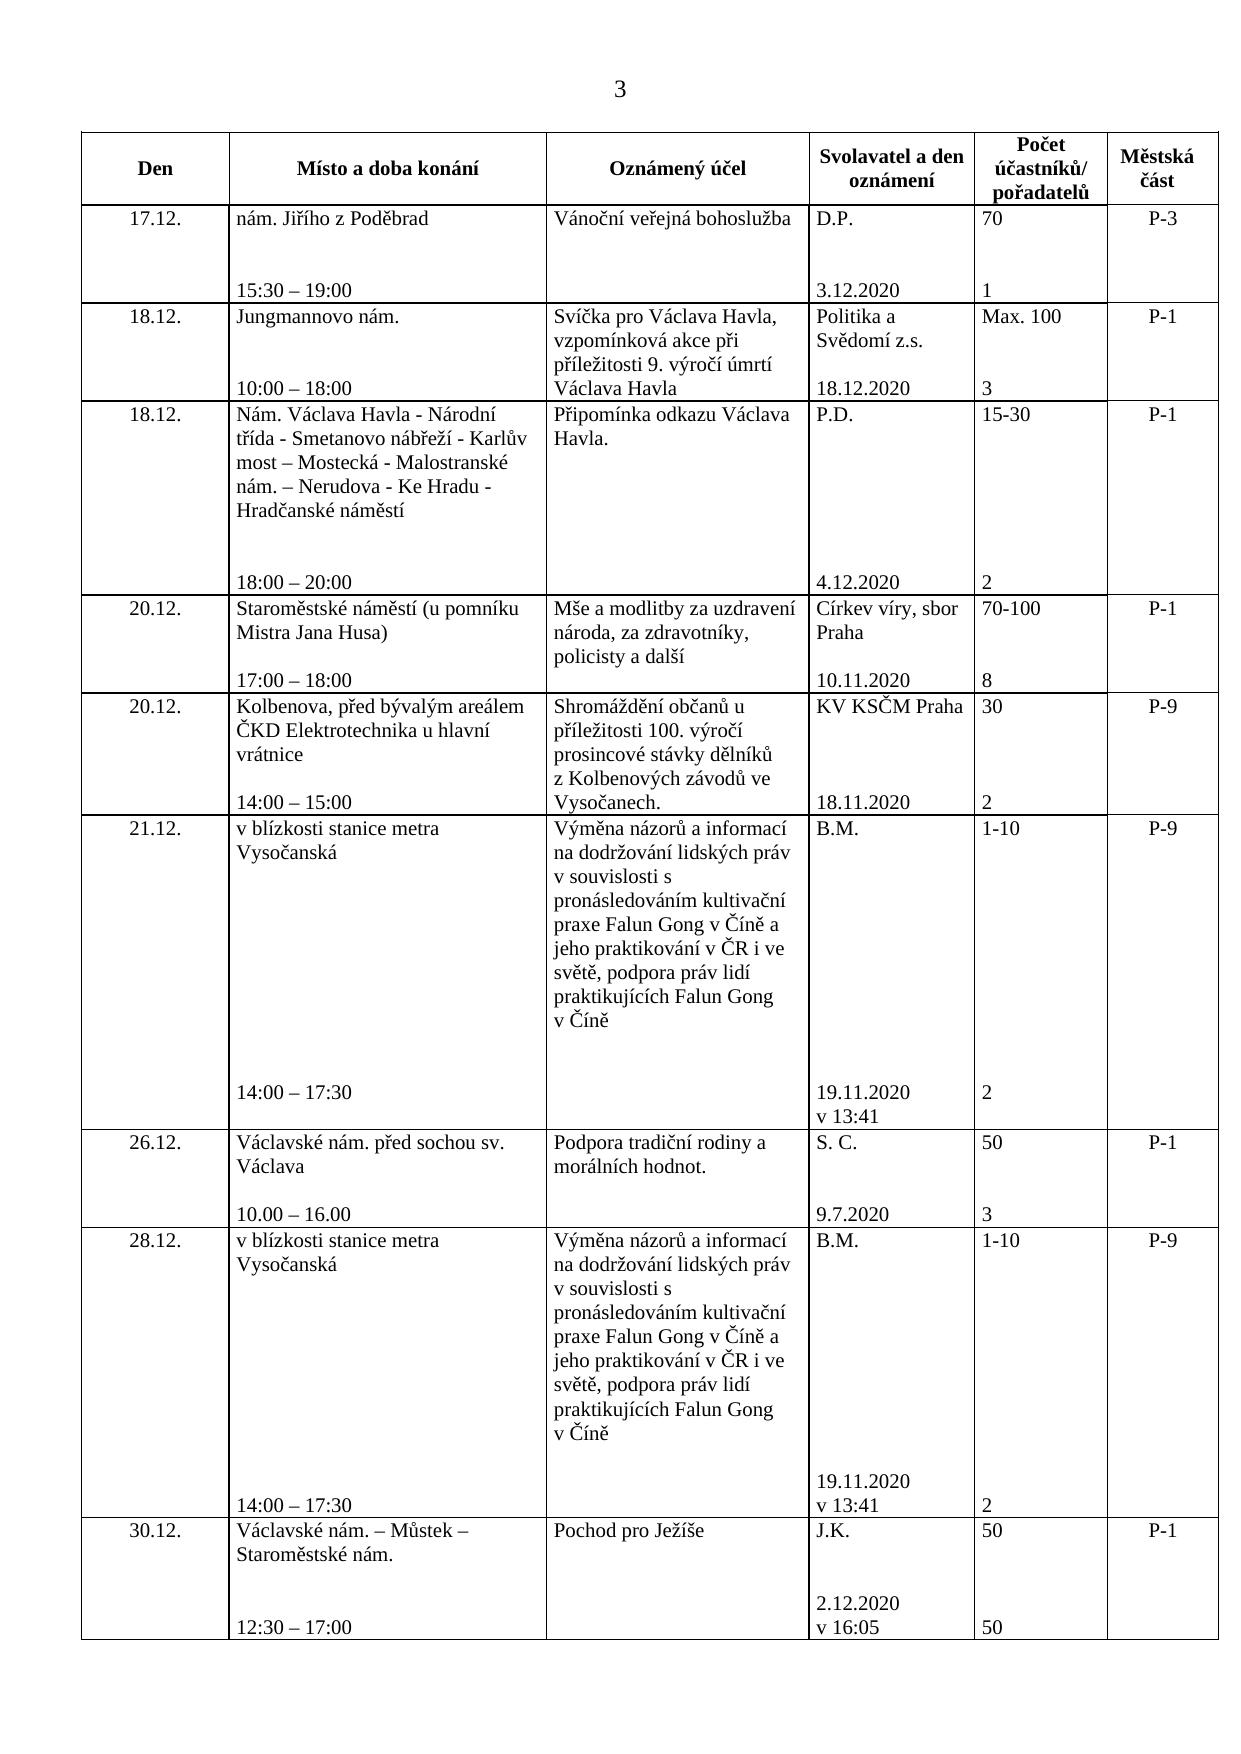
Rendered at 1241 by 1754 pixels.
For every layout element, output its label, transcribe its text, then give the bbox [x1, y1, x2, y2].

table_cell Politika a Svědomí z.s. 18.12.2020 [810, 304, 974, 400]
table_cell Kolbenova, před bývalým areálem ČKD Elektrotechnika u hlavní vrátnice 14:00 – 15:00 [230, 694, 546, 814]
table_cell P.D. 4.12.2020 [810, 402, 974, 594]
table_cell Pochod pro Ježíše [547, 1518, 808, 1639]
table_cell P-1 [1108, 595, 1218, 692]
table_cell v blízkosti stanice metra Vysočanská 14:00 – 17:30 [230, 816, 546, 1128]
table_cell P-1 [1108, 1130, 1218, 1226]
table_cell Připomínka odkazu Václava Havla. [547, 402, 808, 594]
table_cell P-3 [1108, 205, 1218, 302]
table_cell D.P. 3.12.2020 [810, 206, 974, 302]
table_header Městská část [1108, 133, 1218, 204]
table_cell B.M. 19.11.2020 v 13:41 [810, 1228, 974, 1517]
table_cell P-1 [1108, 401, 1218, 594]
table_header Místo a doba konání [230, 133, 546, 204]
table_cell B.M. 19.11.2020 v 13:41 [810, 816, 974, 1128]
table_cell S. C. 9.7.2020 [810, 1130, 974, 1226]
table_cell 30.12. [82, 1518, 228, 1639]
table_cell Svíčka pro Václava Havla, vzpomínková akce při příležitosti 9. výročí úmrtí Václava Havla [547, 304, 808, 400]
table_cell 28.12. [82, 1228, 228, 1517]
table_cell 1-10 2 [975, 1228, 1107, 1517]
table_cell Výměna názorů a informací na dodržování lidských práv v souvislosti s pronásledováním kultivační praxe Falun Gong v Číně a jeho praktikování v ČR i ve světě, podpora práv lidí praktikujících Falun Gong v Číně [547, 816, 808, 1128]
table_cell 30 2 [975, 694, 1107, 814]
table_cell Staroměstské náměstí (u pomníku Mistra Jana Husa) 17:00 – 18:00 [230, 596, 546, 692]
table_cell P-9 [1108, 693, 1218, 814]
table_cell 70-100 8 [975, 596, 1107, 692]
table_cell Mše a modlitby za uzdravení národa, za zdravotníky, policisty a další [547, 596, 808, 692]
table_cell 18.12. [82, 402, 228, 594]
table_cell Církev víry, sbor Praha 10.11.2020 [810, 596, 974, 692]
table_cell Jungmannovo nám. 10:00 – 18:00 [230, 304, 546, 400]
table_cell J.K. 2.12.2020 v 16:05 [810, 1518, 974, 1639]
table_cell 50 3 [975, 1130, 1107, 1226]
table_cell v blízkosti stanice metra Vysočanská 14:00 – 17:30 [230, 1228, 546, 1517]
table_header Počet účastníků/ pořadatelů [975, 133, 1107, 204]
table_cell Podpora tradiční rodiny a morálních hodnot. [547, 1130, 808, 1226]
table_cell P-1 [1108, 1518, 1218, 1639]
table_cell Nám. Václava Havla - Národní třída - Smetanovo nábřeží - Karlův most – Mostecká - Malostranské nám. – Nerudova - Ke Hradu - Hradčanské náměstí 18:00 – 20:00 [230, 402, 546, 594]
table_cell Václavské nám. – Můstek – Staroměstské nám. 12:30 – 17:00 [230, 1518, 546, 1639]
table_cell nám. Jiřího z Poděbrad 15:30 – 19:00 [230, 206, 546, 302]
table_cell KV KSČM Praha 18.11.2020 [810, 694, 974, 814]
table_cell 1-10 2 [975, 816, 1107, 1128]
table_cell 70 1 [975, 206, 1107, 302]
table_cell 17.12. [82, 206, 228, 302]
table_cell 20.12. [82, 694, 228, 814]
table_cell Shromáždění občanů u příležitosti 100. výročí prosincové stávky dělníků z Kolbenových závodů ve Vysočanech. [547, 694, 808, 814]
table_header Oznámený účel [547, 133, 809, 204]
table_cell 26.12. [82, 1130, 228, 1226]
table_cell 15-30 2 [975, 402, 1107, 594]
table_cell P-9 [1108, 815, 1218, 1128]
table_cell Výměna názorů a informací na dodržování lidských práv v souvislosti s pronásledováním kultivační praxe Falun Gong v Číně a jeho praktikování v ČR i ve světě, podpora práv lidí praktikujících Falun Gong v Číně [547, 1228, 808, 1517]
table_cell Václavské nám. před sochou sv. Václava 10.00 – 16.00 [230, 1130, 546, 1226]
table_cell 18.12. [82, 304, 228, 400]
table_cell Vánoční veřejná bohoslužba [547, 206, 808, 302]
table_cell 50 50 [975, 1518, 1107, 1639]
table_cell P-9 [1108, 1228, 1218, 1517]
table_cell 20.12. [82, 596, 228, 692]
table_header Den [82, 133, 229, 204]
table_header Svolavatel a den oznámení [810, 133, 974, 204]
table_cell Max. 100 3 [975, 304, 1107, 400]
table_cell P-1 [1108, 303, 1218, 400]
table_cell 21.12. [82, 816, 228, 1128]
